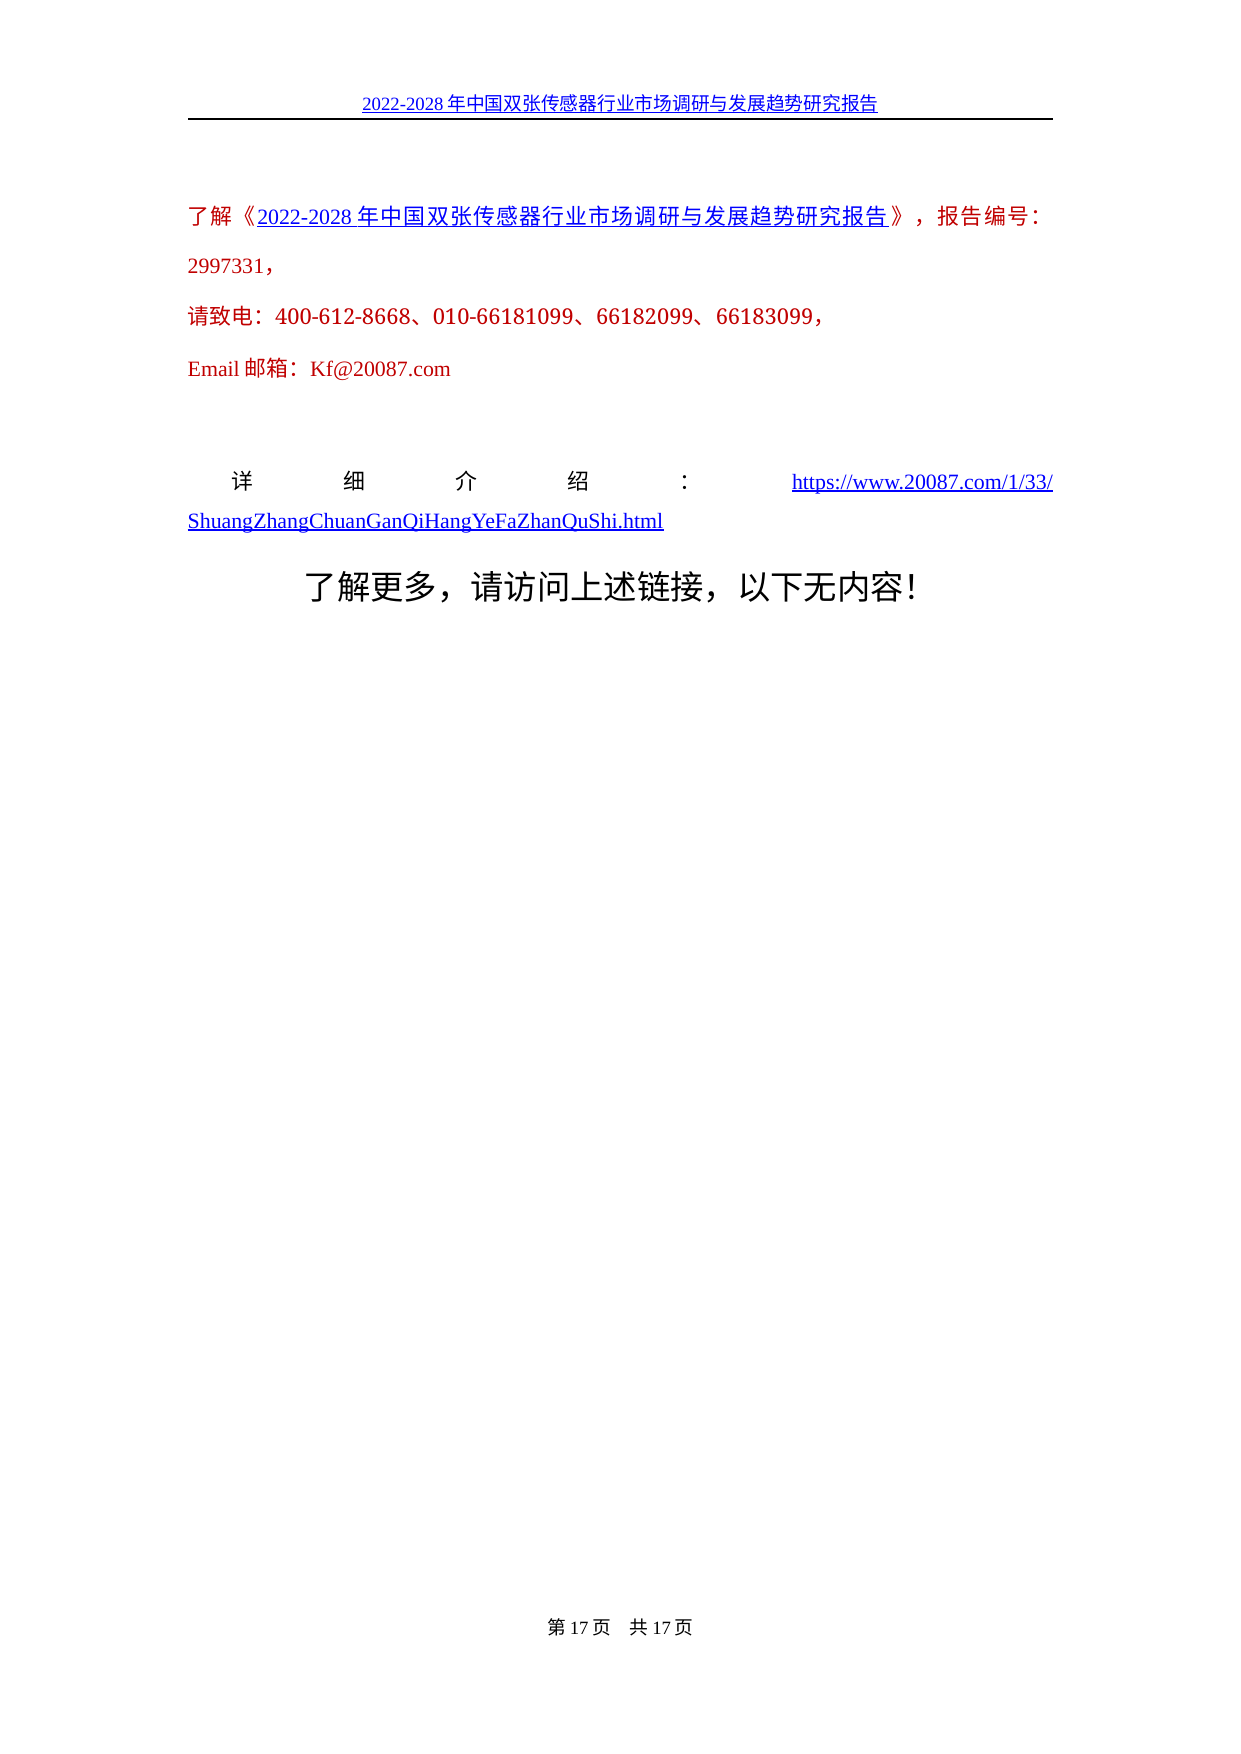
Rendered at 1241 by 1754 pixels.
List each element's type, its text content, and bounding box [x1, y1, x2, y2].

text Email邮箱：Kf@20087.com [187, 350, 1053, 383]
text 请致电：400-612-8668、010-66181099、66182099、66183099， [187, 299, 1053, 331]
text 了解《2022-2028年中国双张传感器行业市场调研与发展趋势研究报告》，报告编号：2997331， [187, 198, 1053, 280]
text 详细介绍：https://www.20087.com/1/33/ShuangZhangChuanGanQiHangYeFaZhanQuShi.html [187, 463, 1053, 536]
title 了解更多，请访问上述链接，以下无内容！ [187, 552, 1053, 617]
